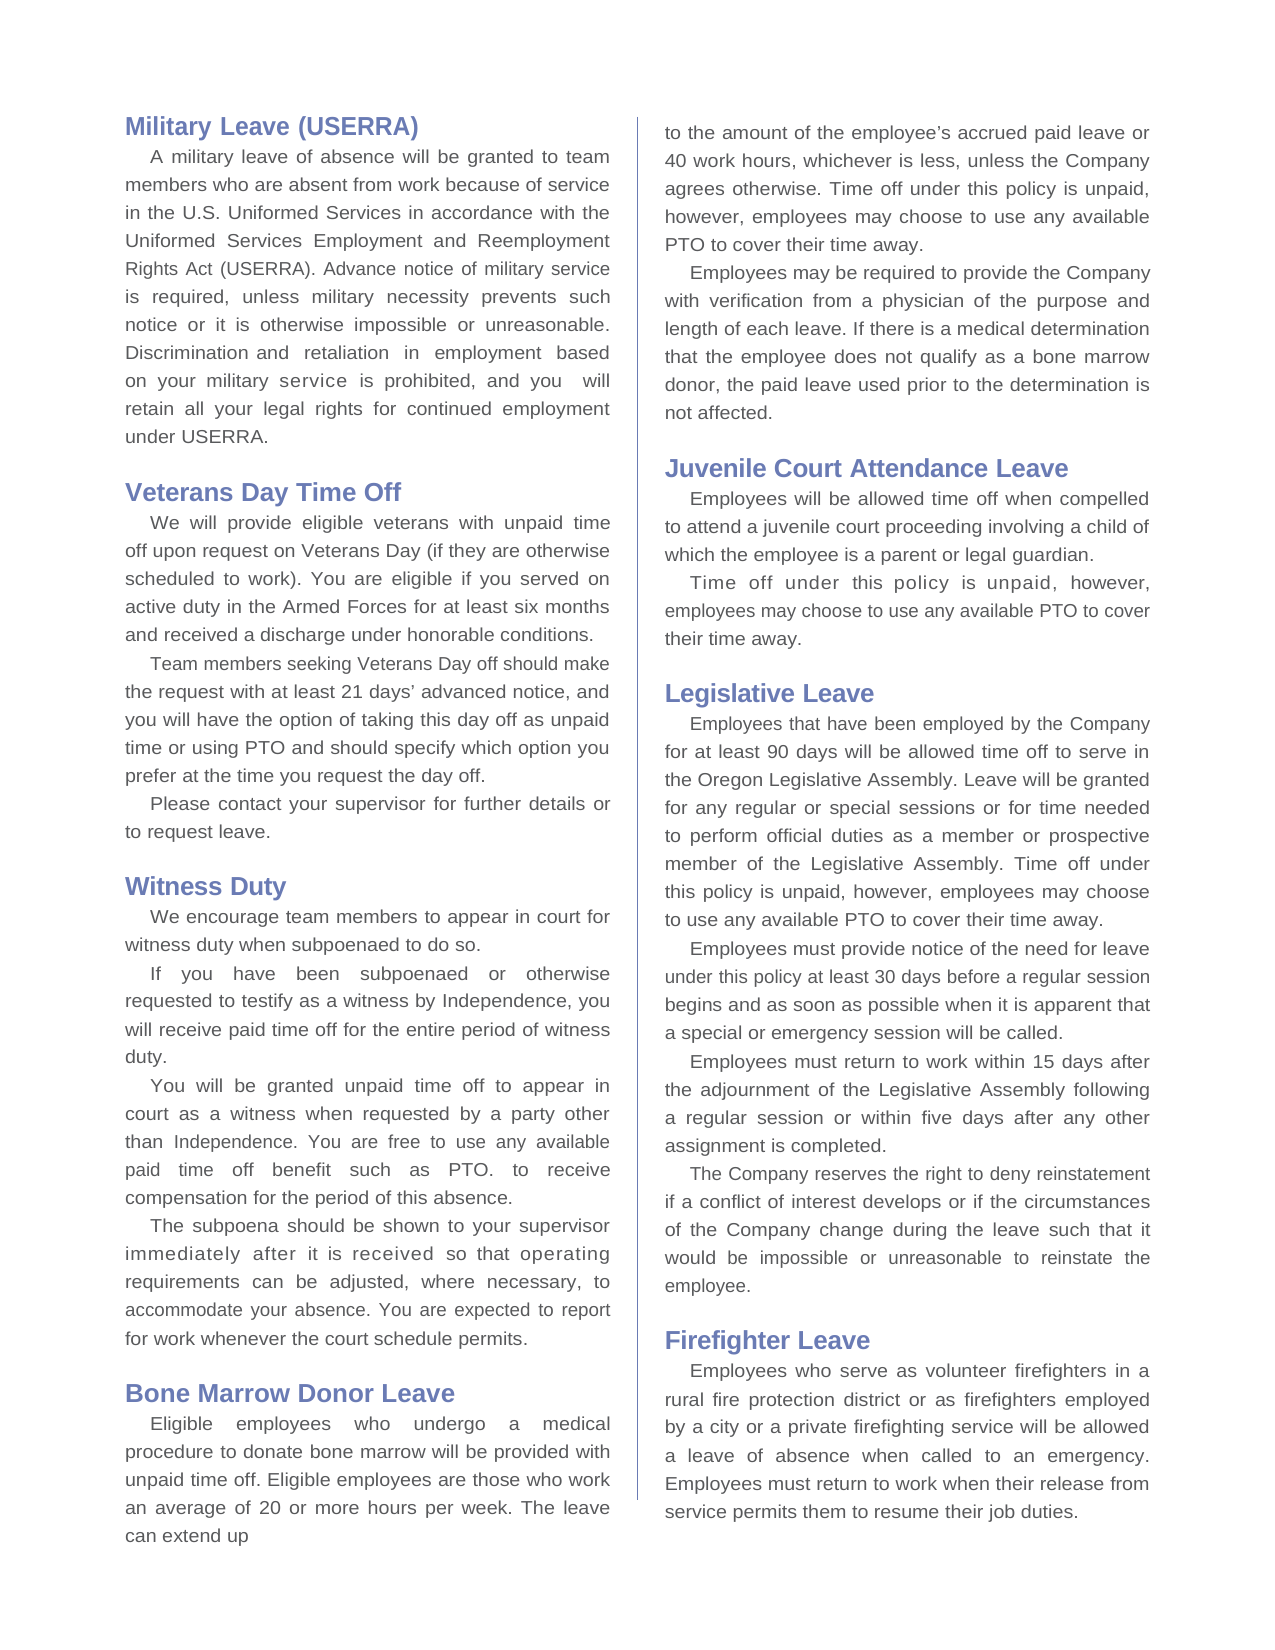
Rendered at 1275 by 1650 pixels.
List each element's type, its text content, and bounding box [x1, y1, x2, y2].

text The Company reserves the right to deny reinstatement if a conflict of interest develops or if the circumstances of the Company change during the leave such that it would be impossible or unreasonable to reinstate the employee. [664, 1163, 1150, 1297]
subtitle Juvenile Court Attendance Leave [664, 453, 1239, 483]
subtitle Bone Marrow Donor Leave [125, 1378, 611, 1408]
text Employees must return to work within 15 days after the adjournment of the Legislative Assembly following a regular session or within five days after any other assignment is completed. [664, 1051, 1150, 1156]
text Please contact your supervisor for further details or to request leave. [125, 793, 611, 842]
text If you have been subpoenaed or otherwise requested to testify as a witness by Independence, you will receive paid time off for the entire period of witness duty. [125, 962, 611, 1068]
subtitle Veterans Day Time Off [125, 477, 611, 507]
text Employees must provide notice of the need for leave under this policy at least 30 days before a regular session begins and as soon as possible when it is apparent that a special or emergency session will be called. [664, 938, 1150, 1044]
text The subpoena should be shown to your supervisor immediately after it is received so that operating requirements can be adjusted, where necessary, to accommodate your absence. You are expected to report for work whenever the court schedule permits. [125, 1215, 611, 1349]
text to the amount of the employee’s accrued paid leave or 40 work hours, whichever is less, unless the Company agrees otherwise. Time off under this policy is unpaid, however, employees may choose to use any available PTO to cover their time away. [664, 121, 1150, 255]
text Employees will be allowed time off when compelled to attend a juvenile court proceeding involving a child of which the employee is a parent or legal guardian. [664, 488, 1150, 565]
text A military leave of absence will be granted to team members who are absent from work because of service in the U.S. Uniformed Services in accordance with the Uniformed Services Employment and Reemployment Rights Act (USERRA). Advance notice of military service is required, unless military necessity prevents such notice or it is otherwise impossible or unreasonable. Discrimination and retaliation in employment based on your military service is prohibited, and you will retain all your legal rights for continued employment under USERRA. [125, 146, 611, 447]
text We will provide eligible veterans with unpaid time off upon request on Veterans Day (if they are otherwise scheduled to work). You are eligible if you served on active duty in the Armed Forces for at least six months and received a discharge under honorable conditions. [125, 512, 611, 645]
text We encourage team members to appear in court for witness duty when subpoenaed to do so. [125, 906, 610, 956]
text Team members seeking Veterans Day off should make the request with at least 21 days’ advanced notice, and you will have the option of taking this day off as unpaid time or using PTO and should specify which option you prefer at the time you request the day off. [125, 652, 610, 786]
subtitle Firefighter Leave [664, 1325, 1239, 1355]
text Eligible employees who undergo a medical procedure to donate bone marrow will be provided with unpaid time off. Eligible employees are those who work an average of 20 or more hours per week. The leave can extend up [125, 1413, 611, 1546]
text Time off under this policy is unpaid, however, employees may choose to use any available PTO to cover their time away. [664, 572, 1150, 649]
text Employees may be required to provide the Company with verification from a physician of the purpose and length of each leave. If there is a medical determination that the employee does not qualify as a bone marrow donor, the paid leave used prior to the determination is not affected. [664, 262, 1151, 424]
text Employees who serve as volunteer firefighters in a rural fire protection district or as firefighters employed by a city or a private firefighting service will be allowed a leave of absence when called to an emergency. Employees must return to work when their release from service permits them to resume their job duties. [664, 1360, 1150, 1522]
subtitle Military Leave (USERRA) [125, 111, 611, 141]
text You will be granted unpaid time off to appear in court as a witness when requested by a party other than Independence. You are free to use any available paid time off benefit such as PTO. to receive compensation for the period of this absence. [125, 1074, 611, 1208]
subtitle Witness Duty [125, 871, 611, 901]
text Employees that have been employed by the Company for at least 90 days will be allowed time off to serve in the Oregon Legislative Assembly. Leave will be granted for any regular or special sessions or for time needed to perform official duties as a member or prospective member of the Legislative Assembly. Time off under this policy is unpaid, however, employees may choose to use any available PTO to cover their time away. [664, 713, 1150, 931]
subtitle Legislative Leave [664, 678, 1239, 708]
